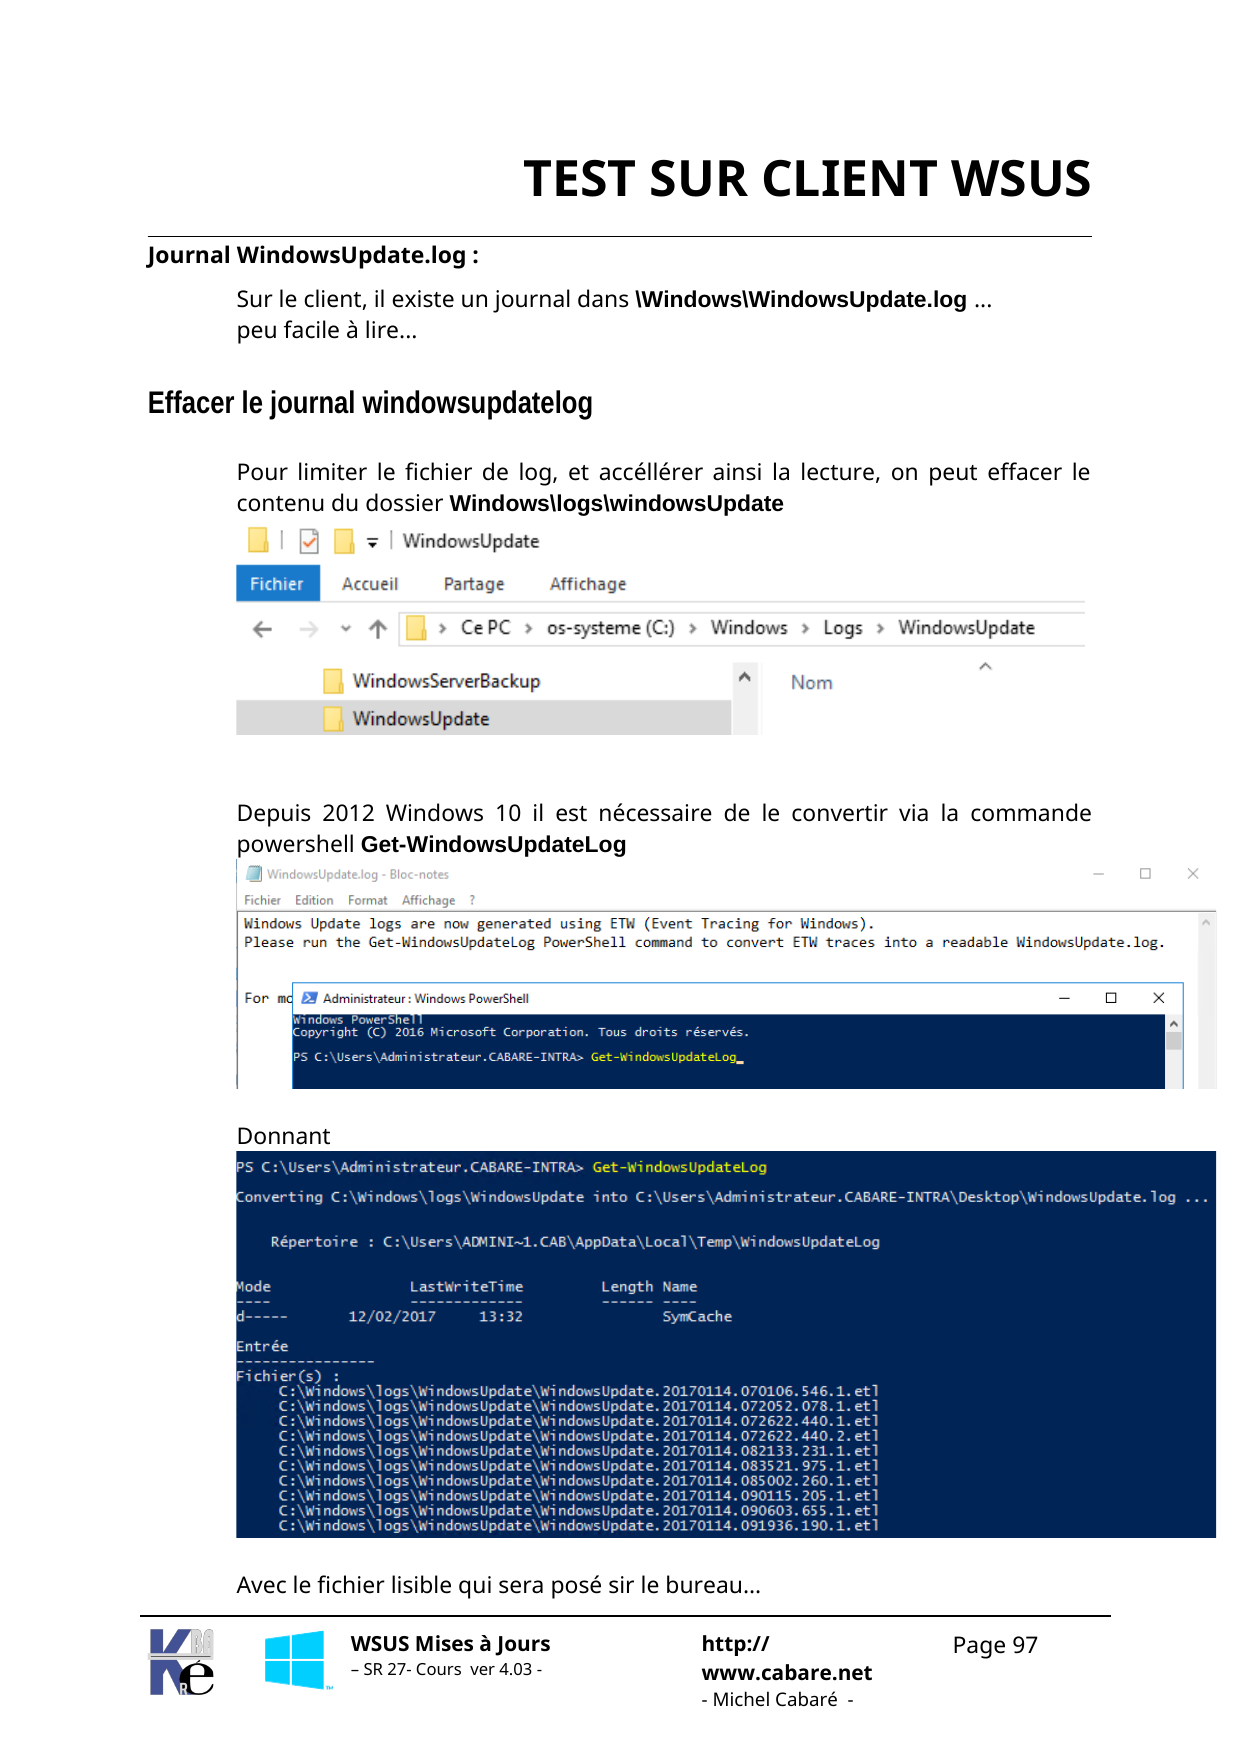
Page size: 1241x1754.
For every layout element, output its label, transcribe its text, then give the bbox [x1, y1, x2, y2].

picture [236, 518, 1085, 735]
picture [236, 1151, 1217, 1538]
subtitle Journal WindowsUpdate.log : [148, 237, 1092, 271]
text Pour limiter le fichier de log, et accéllérer ainsi la lecture, on peut effacer le contenu du dossier Windows\logs\windowsUpdate [236, 456, 1092, 518]
text Sur le client, il existe un journal dans \Windows\WindowsUpdate.log ... [236, 283, 1092, 314]
subtitle Test sur Client WSUS [148, 143, 1092, 211]
text peu facile à lire... [236, 314, 1092, 346]
text Donnant [236, 1120, 1092, 1151]
picture [236, 859, 1217, 1089]
text Avec le fichier lisible qui sera posé sir le bureau… [236, 1568, 1092, 1600]
picture [147, 1629, 214, 1695]
text Depuis 2012 Windows 10 il est nécessaire de le convertir via la commande powershell Get-WindowsUpdateLog [236, 797, 1092, 859]
picture [258, 1629, 337, 1694]
subtitle Effacer le journal windowsupdatelog [148, 385, 1092, 421]
